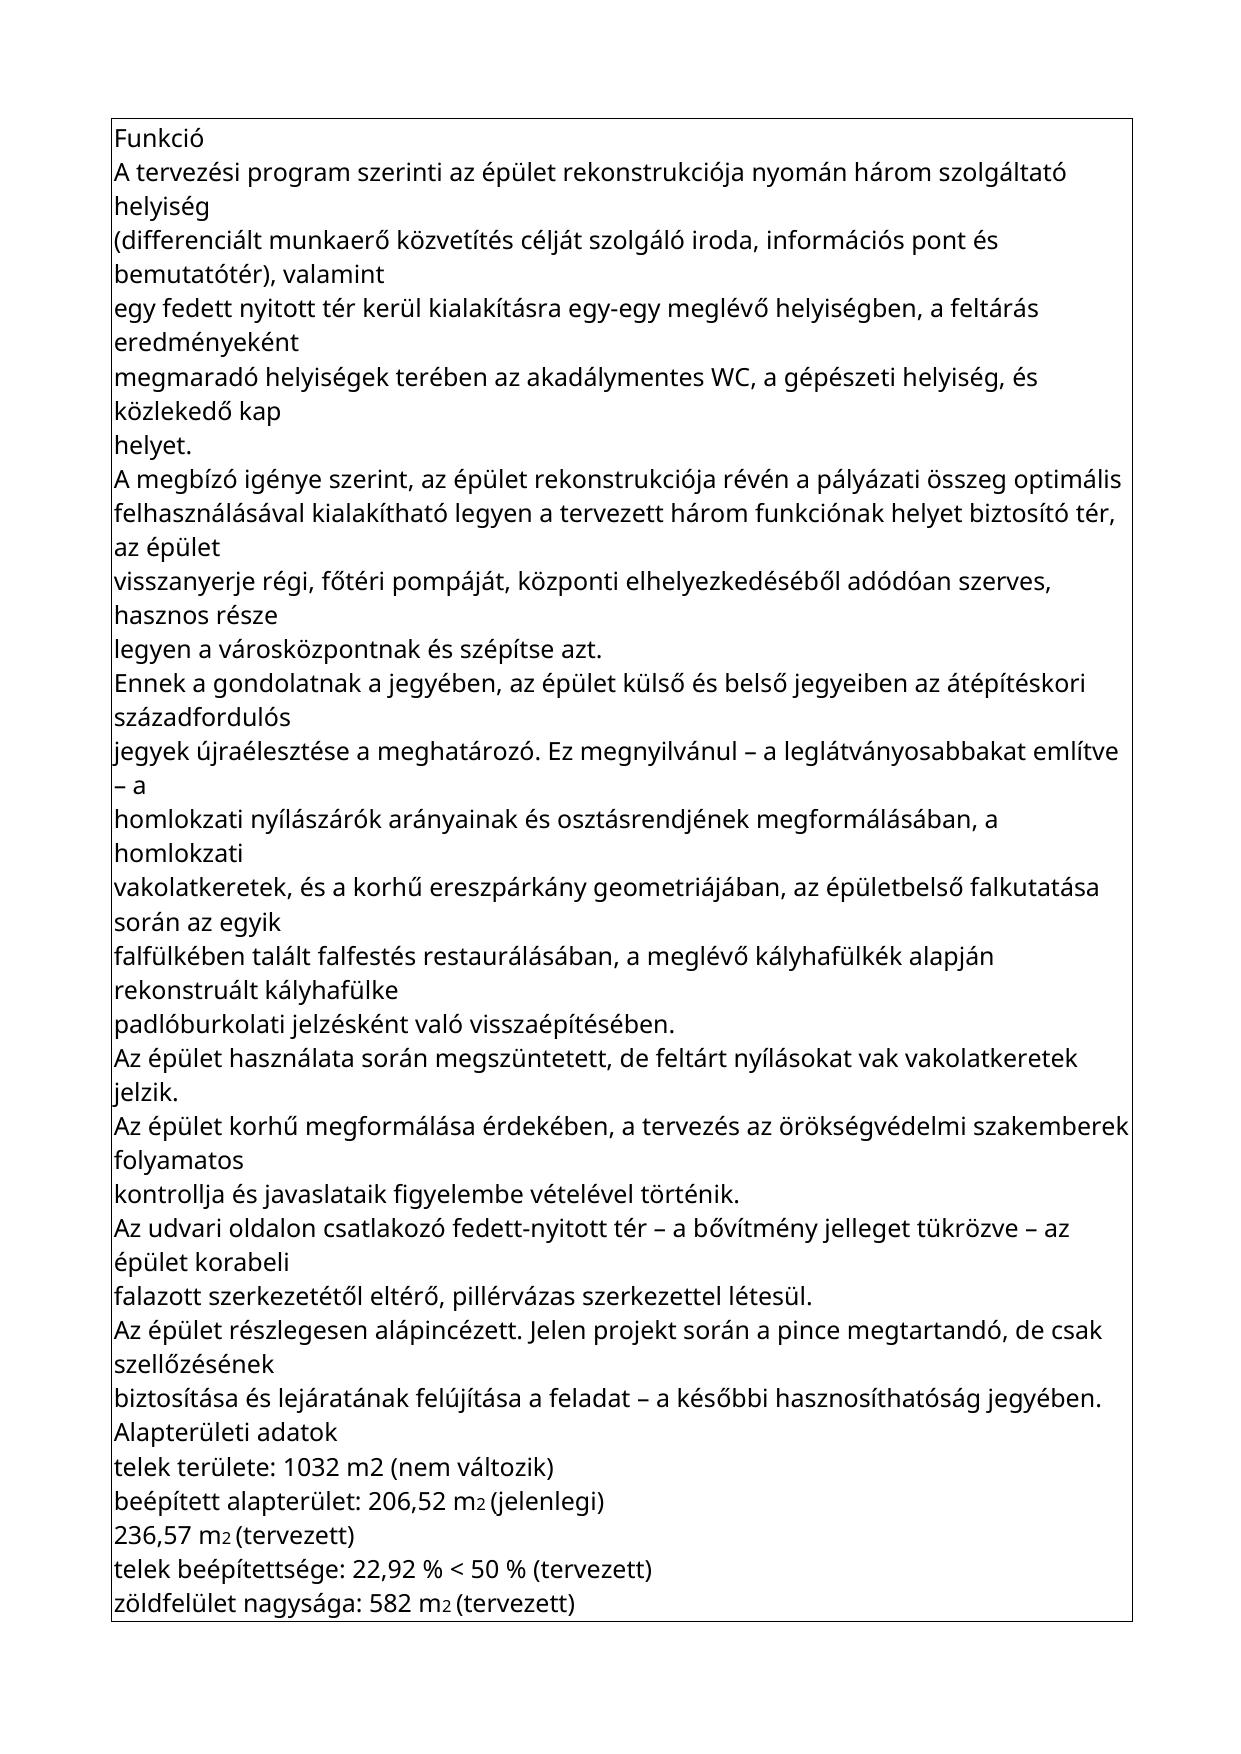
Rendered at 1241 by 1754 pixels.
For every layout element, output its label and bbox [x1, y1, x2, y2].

table_cell [112, 119, 1132, 1621]
